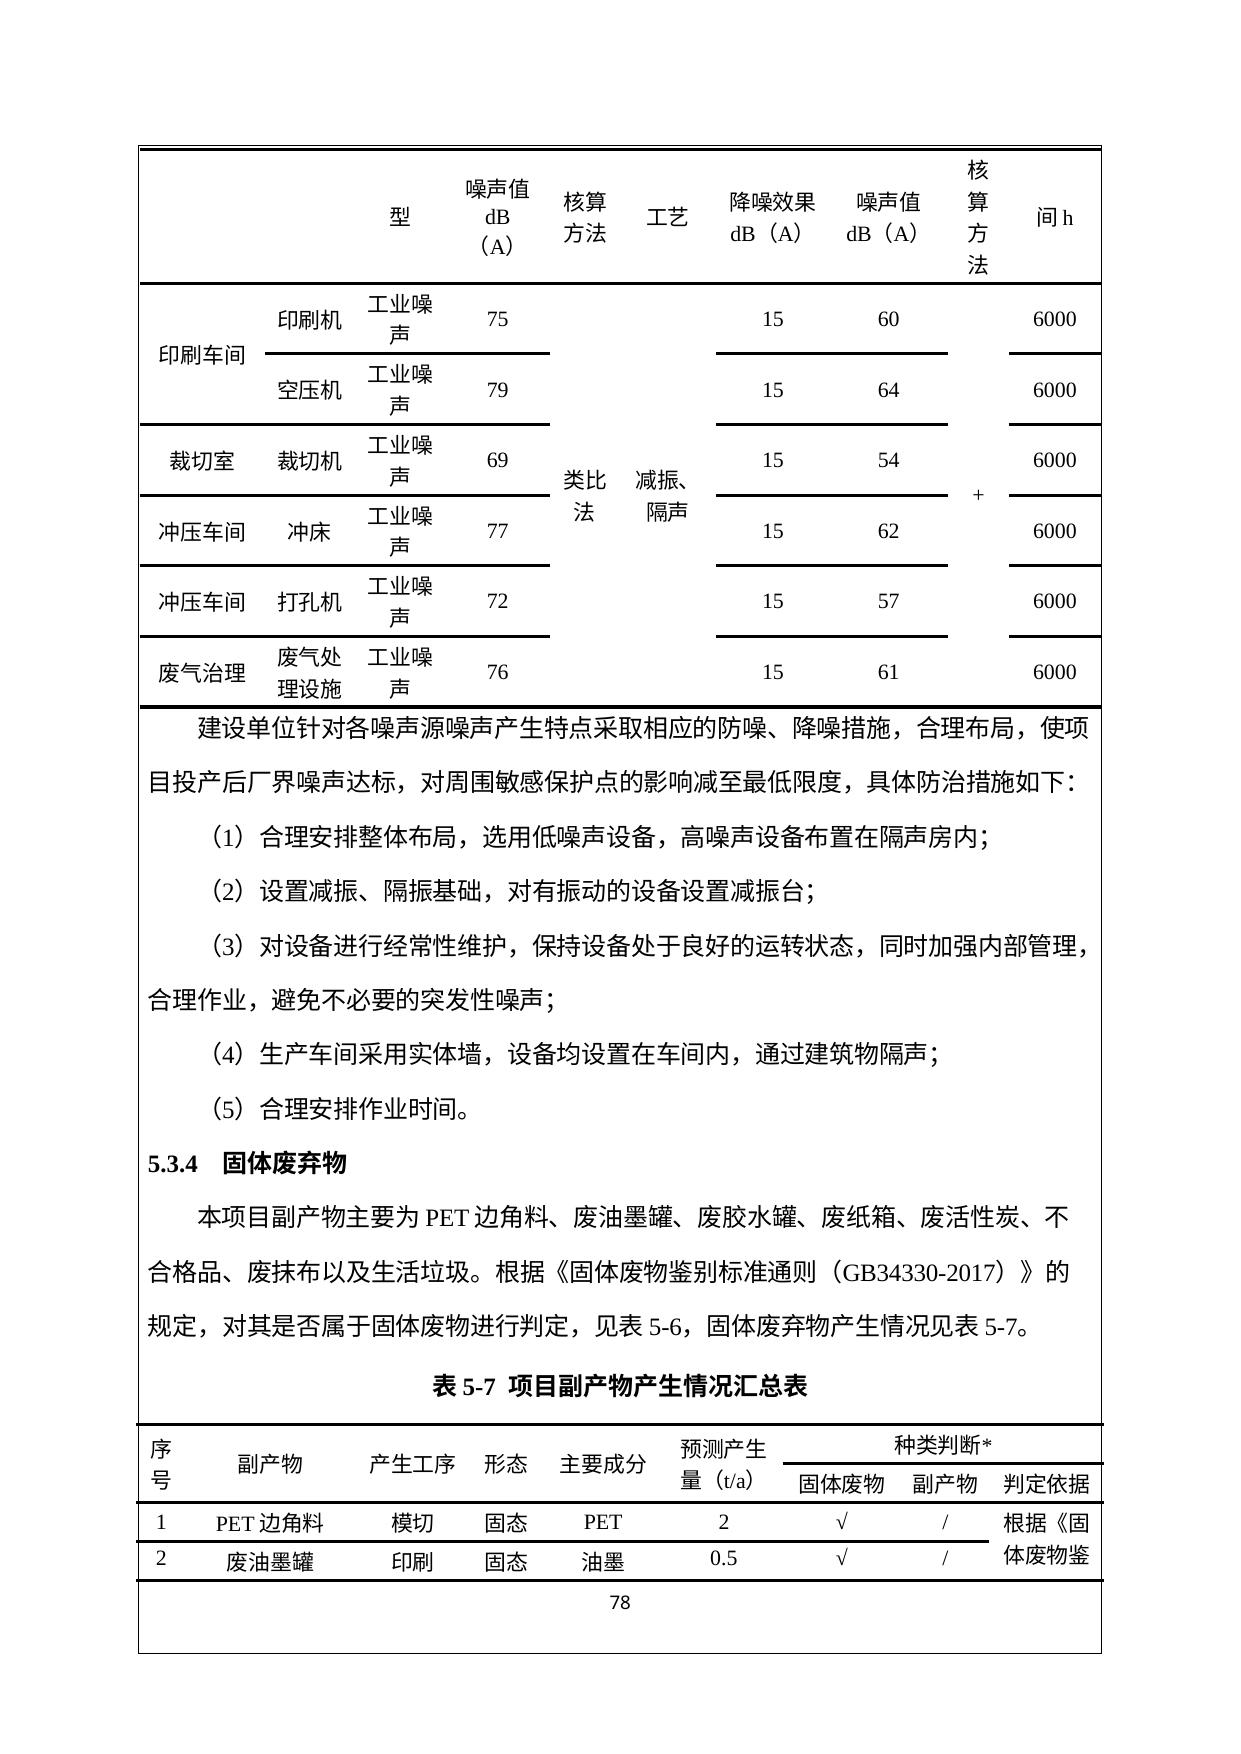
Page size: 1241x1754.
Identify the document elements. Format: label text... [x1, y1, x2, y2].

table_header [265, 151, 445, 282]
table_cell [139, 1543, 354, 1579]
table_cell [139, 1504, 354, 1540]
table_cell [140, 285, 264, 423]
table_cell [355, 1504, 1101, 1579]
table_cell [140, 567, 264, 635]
text （2）设置减振、隔振基础，对有振动的设备设置减振台； [148, 872, 1092, 908]
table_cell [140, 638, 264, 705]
text 表5-7 项目副产物产生情况汇总表 [148, 1366, 1092, 1402]
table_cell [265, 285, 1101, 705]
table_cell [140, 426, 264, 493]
text 建设单位针对各噪声源噪声产生特点采取相应的防噪、降噪措施，合理布局，使项目投产后厂界噪声达标，对周围敏感保护点的影响减至最低限度，具体防治措施如下： [148, 709, 1092, 799]
text （4）生产车间采用实体墙，设备均设置在车间内，通过建筑物隔声； [148, 1035, 1092, 1071]
text （5）合理安排作业时间。 [148, 1089, 1092, 1125]
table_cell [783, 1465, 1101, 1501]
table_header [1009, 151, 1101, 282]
text （1）合理安排整体布局，选用低噪声设备，高噪声设备布置在隔声房内； [148, 817, 1092, 853]
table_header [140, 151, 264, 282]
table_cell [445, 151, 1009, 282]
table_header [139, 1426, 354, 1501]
text （3）对设备进行经常性维护，保持设备处于良好的运转状态，同时加强内部管理，合理作业，避免不必要的突发性噪声； [148, 926, 1092, 1017]
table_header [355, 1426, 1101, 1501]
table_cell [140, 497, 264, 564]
text 固体废弃物 [148, 1143, 1092, 1180]
text 本项目副产物主要为PET边角料、废油墨罐、废胶水罐、废纸箱、废活性炭、不合格品、废抹布以及生活垃圾。根据《固体废物鉴别标准通则（GB34330-2017）》的规定，对其是否属于固体废物进行判定，见表5-6，固体废弃物产生情况见表5-7。 [148, 1198, 1092, 1343]
